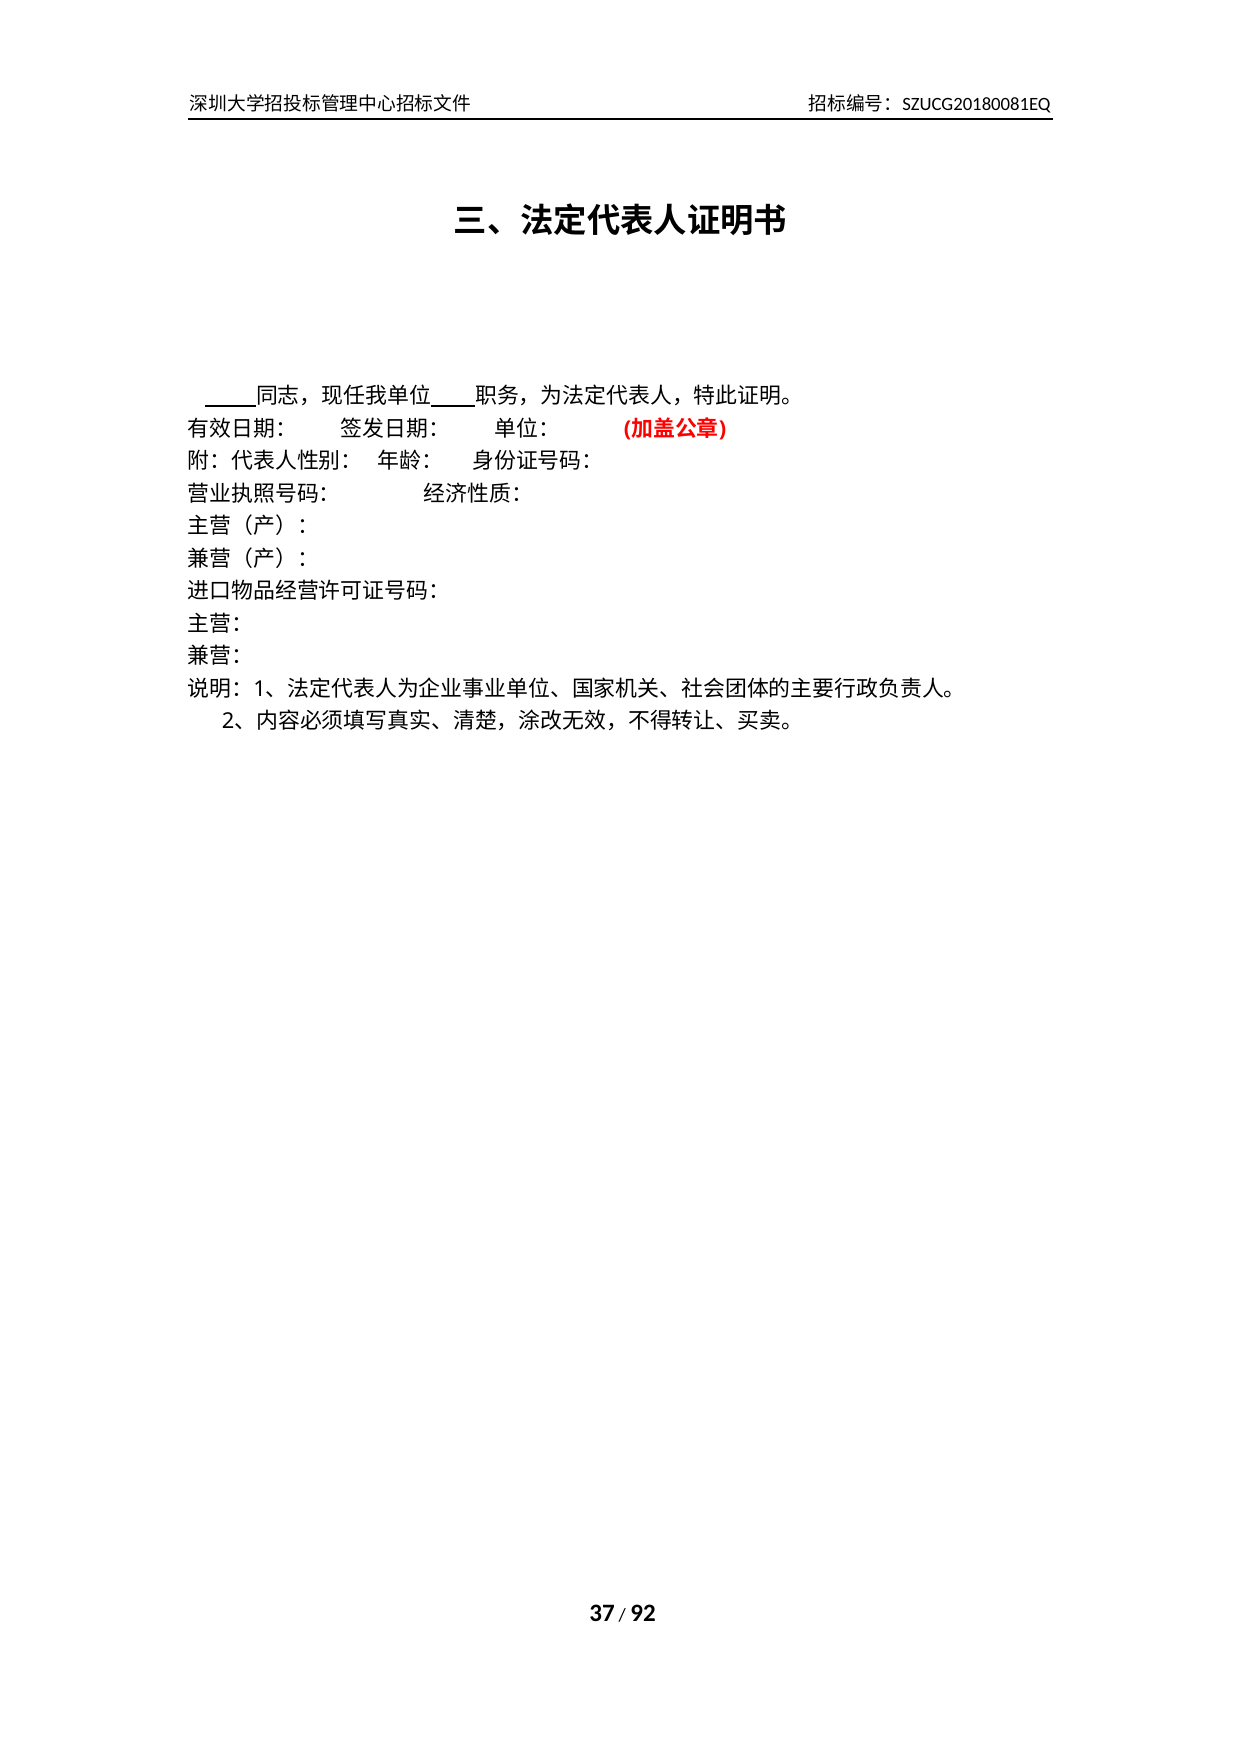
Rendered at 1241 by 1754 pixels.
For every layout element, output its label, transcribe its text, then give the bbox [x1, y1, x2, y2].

text 2、内容必须填写真实、清楚，涂改无效，不得转让、买卖。 [187, 703, 1053, 735]
subtitle 三、法定代表人证明书 [187, 186, 1053, 251]
text 同志，现任我单位 职务，为法定代表人，特此证明。 [187, 378, 1053, 410]
text 营业执照号码： 经济性质： [187, 475, 1053, 508]
text 附：代表人性别： 年龄： 身份证号码： [187, 443, 1053, 475]
text 兼营（产）： [187, 540, 1053, 573]
text 说明：1、法定代表人为企业事业单位、国家机关、社会团体的主要行政负责人。 [187, 670, 1053, 703]
text 进口物品经营许可证号码： [187, 573, 1053, 605]
text 有效日期： 签发日期： 单位： (加盖公章) [187, 410, 1053, 443]
text 主营（产）： [187, 508, 1053, 540]
text 主营： [187, 605, 1053, 638]
text 兼营： [187, 638, 1053, 670]
